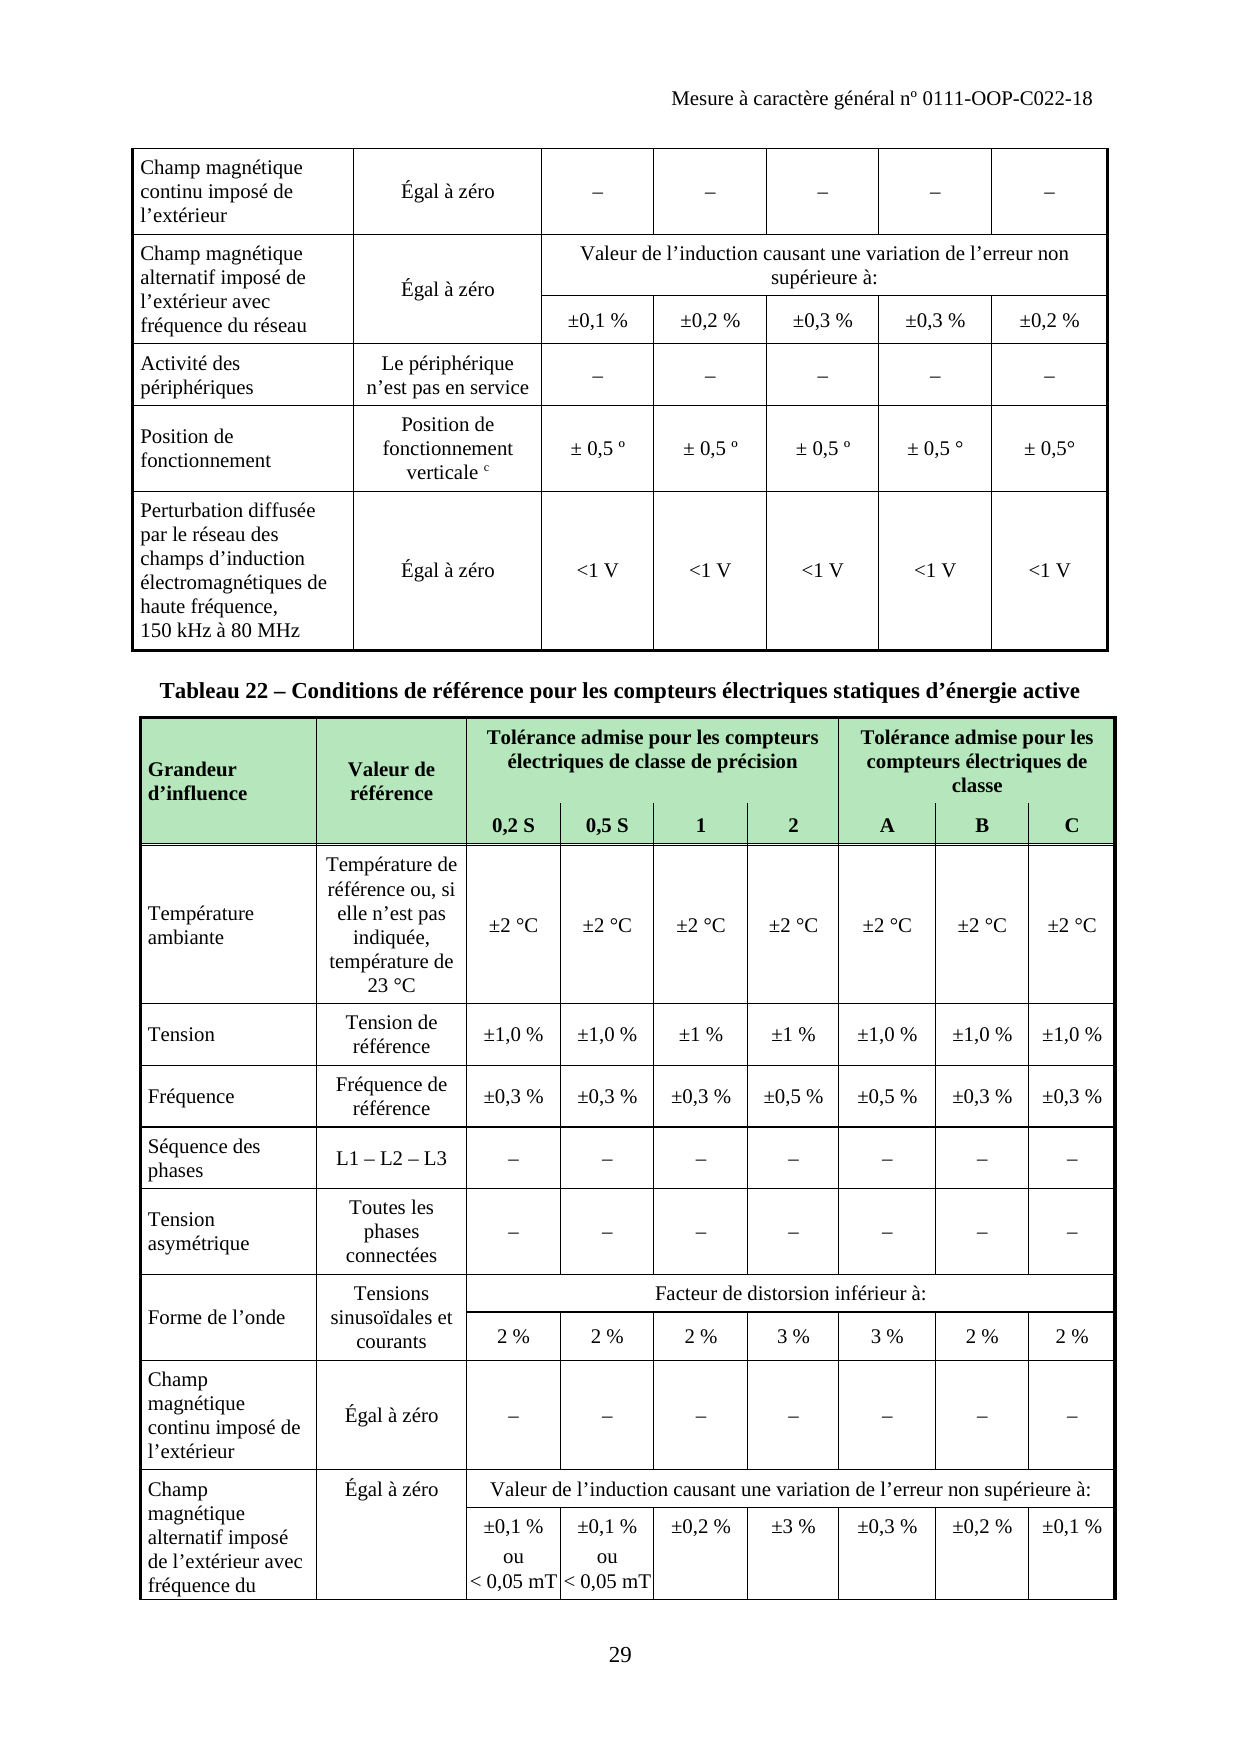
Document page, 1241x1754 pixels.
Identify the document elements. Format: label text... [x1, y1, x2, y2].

table_cell 2 [748, 803, 838, 843]
table_cell ±0,3 % [879, 296, 991, 343]
table_cell ±1,0 % [561, 1004, 653, 1065]
table_cell – [542, 149, 653, 233]
table_cell ±0,3 % [467, 1066, 560, 1126]
table_cell Champ magnétique alternatif imposé de l’extérieur avec fréquence du réseau [142, 1470, 316, 1599]
table_cell ±2 °C [654, 846, 747, 1003]
table_cell – [992, 149, 1106, 233]
table_cell Champ magnétique alternatif imposé de l’extérieur avec fréquence du réseau [134, 235, 353, 343]
table_cell Champ magnétique continu imposé de l’extérieur [134, 149, 353, 233]
table_cell Séquence des phases [142, 1128, 316, 1188]
table_cell 1 [654, 803, 747, 843]
table_cell ±3 % [748, 1508, 838, 1599]
table_cell 2 % [1029, 1313, 1113, 1359]
table_cell – [467, 1128, 560, 1188]
table_cell – [561, 1128, 653, 1188]
table_cell ± 0,5 º [767, 406, 878, 491]
table_cell – [542, 344, 653, 405]
table_cell Perturbation diffusée par le réseau des champs d’induction électromagnétiques de haute fréquence, 150 kHz à 80 MHz [134, 492, 353, 648]
table_cell ±0,3 % [561, 1066, 653, 1126]
table_cell – [1029, 1361, 1113, 1469]
table_cell Activité des périphériques [134, 344, 353, 405]
table_cell ±0,2 % [992, 296, 1106, 343]
table_cell ± 0,5 º [542, 406, 653, 491]
table_cell Valeur de l’induction causant une variation de l’erreur non supérieure à: [542, 235, 1106, 295]
table_cell ±0,1 % ou < 0,05 mT [467, 1508, 560, 1599]
table_cell – [767, 344, 878, 405]
table_cell – [767, 149, 878, 233]
table_header Grandeur d’influence [142, 719, 316, 843]
table_cell Égal à zéro [354, 149, 541, 233]
table_cell – [654, 1189, 747, 1274]
table_cell – [1029, 1128, 1113, 1188]
table_cell ± 0,5° [992, 406, 1106, 491]
table_cell ±2 °C [839, 846, 935, 1003]
table_cell Toutes les phases connectées [317, 1189, 466, 1274]
text Tableau 22 – Conditions de référence pour les compteurs électriques statiques d’énergie active [148, 677, 1092, 703]
table_cell – [839, 1189, 935, 1274]
table_cell Égal à zéro [317, 1361, 466, 1469]
table_cell Fréquence [142, 1066, 316, 1126]
table_cell 3 % [839, 1313, 935, 1359]
table_cell – [748, 1128, 838, 1188]
table_header Tolérance admise pour les compteurs électriques de classe [839, 719, 1113, 803]
table_cell C [1029, 803, 1113, 843]
table_cell ±0,5 % [839, 1066, 935, 1126]
table_cell Forme de l’onde [142, 1275, 316, 1359]
table_cell ±0,2 % [654, 1508, 747, 1599]
table_cell – [654, 1361, 747, 1469]
table_cell Position de fonctionnement verticale c [354, 406, 541, 491]
table_cell 2 % [561, 1313, 653, 1359]
table_cell 2 % [654, 1313, 747, 1359]
table_cell ±0,3 % [839, 1508, 935, 1599]
table_cell – [654, 344, 766, 405]
table_cell – [654, 149, 766, 233]
table_cell – [992, 344, 1106, 405]
table_cell ±0,3 % [1029, 1066, 1113, 1126]
table_cell Valeur de l’induction causant une variation de l’erreur non supérieure à: [467, 1470, 1113, 1507]
table_cell ±1,0 % [936, 1004, 1028, 1065]
table_cell 0,2 S [467, 803, 560, 843]
table_cell Le périphérique n’est pas en service [354, 344, 541, 405]
table_cell ±0,2 % [654, 296, 766, 343]
table_cell 2 % [467, 1313, 560, 1359]
table_cell 3 % [748, 1313, 838, 1359]
table_cell ± 0,5 ° [879, 406, 991, 491]
table_cell – [467, 1189, 560, 1274]
table_cell ±0,2 % [936, 1508, 1028, 1599]
table_cell – [561, 1361, 653, 1469]
table_cell <1 V [654, 492, 766, 648]
table_cell L1 – L2 – L3 [317, 1128, 466, 1188]
table_cell 0,5 S [561, 803, 653, 843]
table_cell Égal à zéro [317, 1470, 466, 1599]
table_cell – [879, 149, 991, 233]
table_cell ±1 % [654, 1004, 747, 1065]
table_cell Égal à zéro [354, 492, 541, 648]
table_cell <1 V [879, 492, 991, 648]
table_cell – [879, 344, 991, 405]
table_cell ±0,1 % ou < 0,05 mT [561, 1508, 653, 1599]
table_cell – [748, 1361, 838, 1469]
table_cell Température ambiante [142, 846, 316, 1003]
table_cell Position de fonctionnement [134, 406, 353, 491]
table_cell ±2 °C [936, 846, 1028, 1003]
table_header Valeur de référence [317, 719, 466, 843]
table_cell ±2 °C [1029, 846, 1113, 1003]
table_cell <1 V [767, 492, 878, 648]
table_cell – [936, 1189, 1028, 1274]
table_cell – [936, 1361, 1028, 1469]
table_cell Tension asymétrique [142, 1189, 316, 1274]
table_cell – [467, 1361, 560, 1469]
table_cell ±2 °C [561, 846, 653, 1003]
table_cell ±2 °C [748, 846, 838, 1003]
table_cell A [839, 803, 935, 843]
table_cell Tension de référence [317, 1004, 466, 1065]
table_cell – [1029, 1189, 1113, 1274]
table_cell Champ magnétique continu imposé de l’extérieur [142, 1361, 316, 1469]
table_cell – [839, 1128, 935, 1188]
table_cell <1 V [992, 492, 1106, 648]
table_cell ±1,0 % [467, 1004, 560, 1065]
table_cell – [561, 1189, 653, 1274]
table_cell ±0,1 % [542, 296, 653, 343]
table_cell ±2 °C [467, 846, 560, 1003]
table_cell ±1 % [748, 1004, 838, 1065]
table_cell ±1,0 % [1029, 1004, 1113, 1065]
table_cell B [936, 803, 1028, 843]
table_cell – [748, 1189, 838, 1274]
table_header Tolérance admise pour les compteurs électriques de classe de précision [467, 719, 838, 803]
table_cell Fréquence de référence [317, 1066, 466, 1126]
table_cell ±0,5 % [748, 1066, 838, 1126]
table_cell Égal à zéro [354, 235, 541, 343]
table_cell ±0,1 % [1029, 1508, 1113, 1599]
table_cell – [839, 1361, 935, 1469]
table_cell – [654, 1128, 747, 1188]
table_cell ±0,3 % [936, 1066, 1028, 1126]
table_cell ±1,0 % [839, 1004, 935, 1065]
table_cell Facteur de distorsion inférieur à: [467, 1275, 1113, 1311]
table_cell ±0,3 % [654, 1066, 747, 1126]
table_cell Tension [142, 1004, 316, 1065]
table_cell 2 % [936, 1313, 1028, 1359]
table_cell ± 0,5 º [654, 406, 766, 491]
table_cell <1 V [542, 492, 653, 648]
table_cell ±0,3 % [767, 296, 878, 343]
table_cell Tensions sinusoïdales et courants [317, 1275, 466, 1359]
table_cell – [936, 1128, 1028, 1188]
table_cell Température de référence ou, si elle n’est pas indiquée, température de 23 °C [317, 846, 466, 1003]
